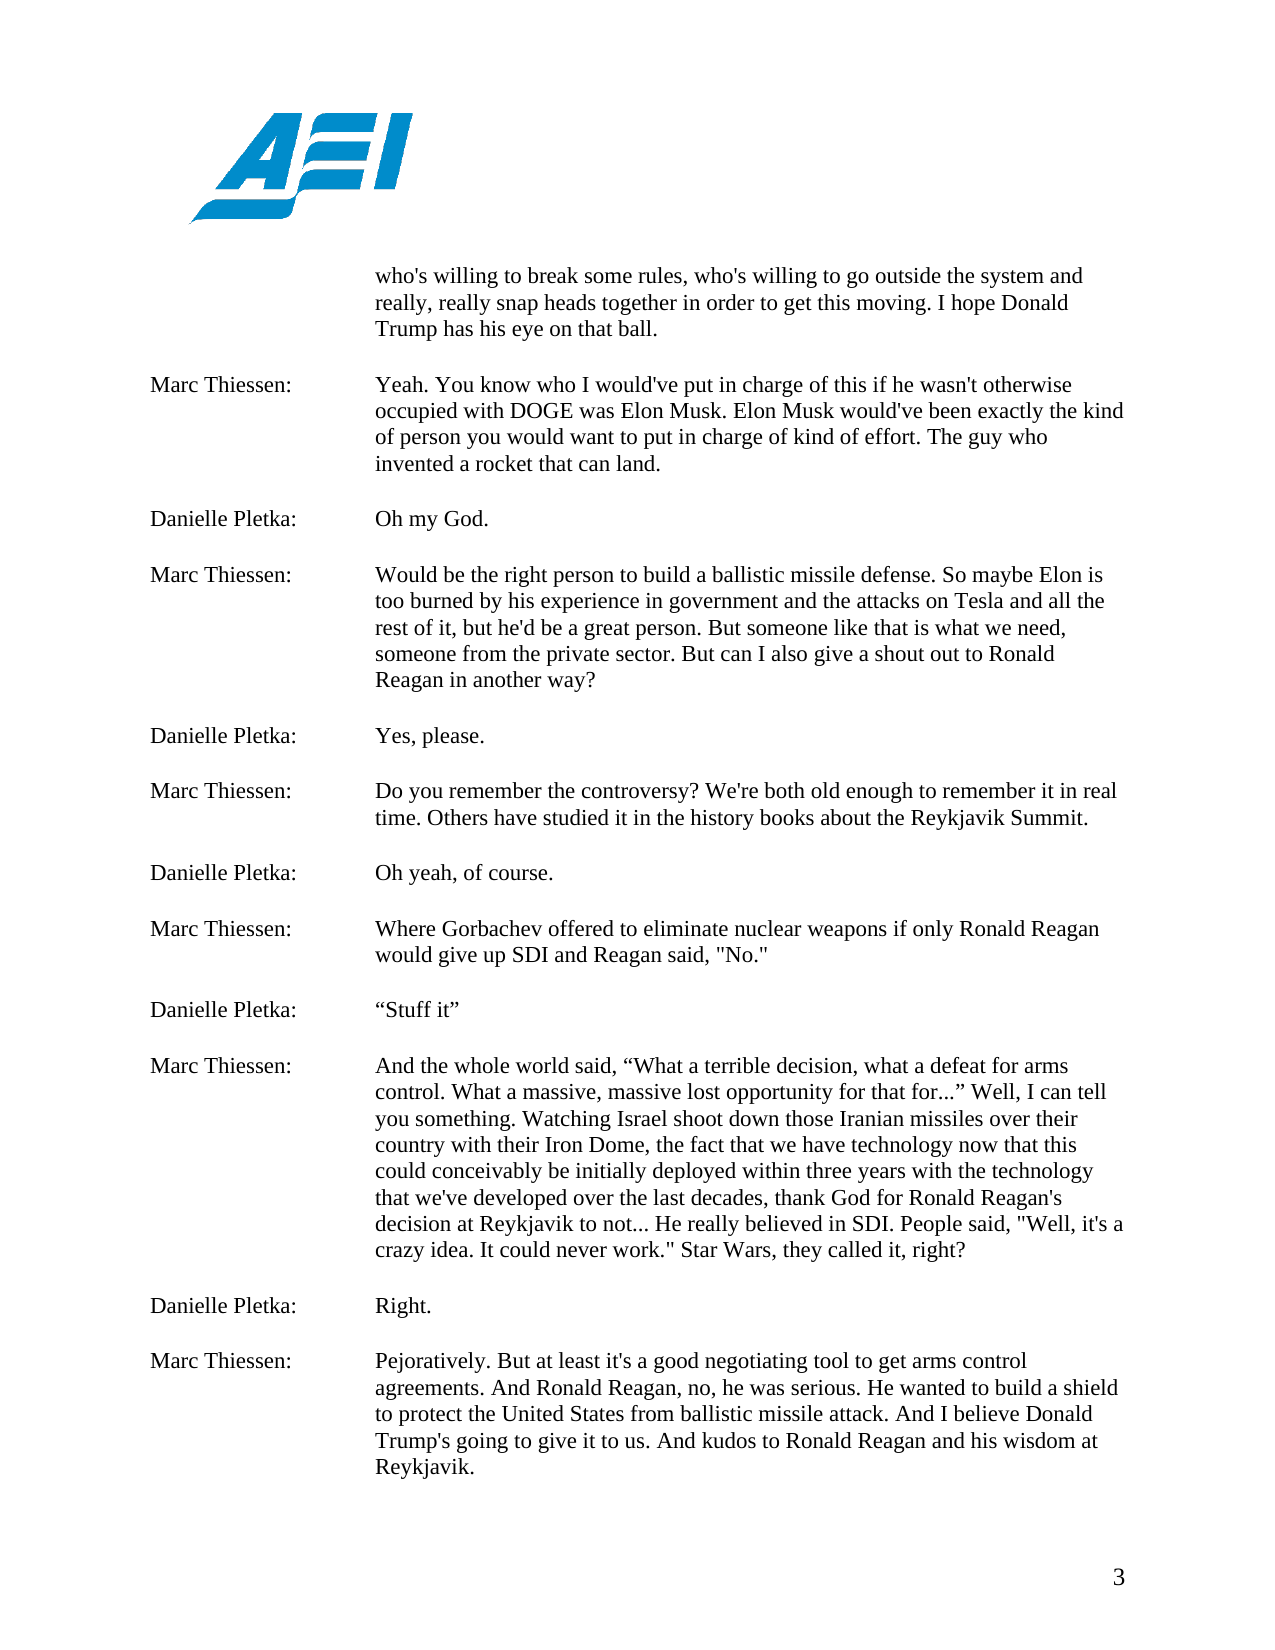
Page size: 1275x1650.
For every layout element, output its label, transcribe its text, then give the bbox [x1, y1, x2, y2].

text Marc Thiessen: Do you remember the controversy? We're both old enough to remember it in real time. Others have studied it in the history books about the Reykjavik Summit. [150, 777, 1125, 830]
text Danielle Pletka: Oh yeah, of course. [150, 859, 1125, 886]
text Marc Thiessen: And the whole world said, “What a terrible decision, what a defeat for arms control. What a massive, massive lost opportunity for that for...” Well, I can tell you something. Watching Israel shoot down those Iranian missiles over their country with their Iron Dome, the fact that we have technology now that this could conceivably be initially deployed within three years with the technology that we've developed over the last decades, thank God for Ronald Reagan's decision at Reykjavik to not... He really believed in SDI. People said, "Well, it's a crazy idea. It could never work." Star Wars, they called it, right? [150, 1052, 1125, 1263]
picture [150, 75, 451, 263]
text Marc Thiessen: Would be the right person to build a ballistic missile defense. So maybe Elon is too burned by his experience in government and the attacks on Tesla and all the rest of it, but he'd be a great person. But someone like that is what we need, someone from the private sector. But can I also give a shout out to Ronald Reagan in another way? [150, 561, 1125, 693]
text Marc Thiessen: Yeah. You know who I would've put in charge of this if he wasn't otherwise occupied with DOGE was Elon Musk. Elon Musk would've been exactly the kind of person you would want to put in charge of kind of effort. The guy who invented a rocket that can land. [150, 371, 1125, 476]
text Danielle Pletka: “Stuff it” [150, 997, 1125, 1023]
text Danielle Pletka: Right. [150, 1292, 1125, 1318]
text Marc Thiessen: Pejoratively. But at least it's a good negotiating tool to get arms control agreements. And Ronald Reagan, no, he was serious. He wanted to build a shield to protect the United States from ballistic missile attack. And I believe Donald Trump's going to give it to us. And kudos to Ronald Reagan and his wisdom at Reykjavik. [150, 1348, 1125, 1479]
text Marc Thiessen: Where Gorbachev offered to eliminate nuclear weapons if only Ronald Reagan would give up SDI and Reagan said, "No." [150, 915, 1125, 967]
text Danielle Pletka: Yes, please. [150, 722, 1125, 748]
text Danielle Pletka: Oh my God. [150, 505, 1125, 532]
